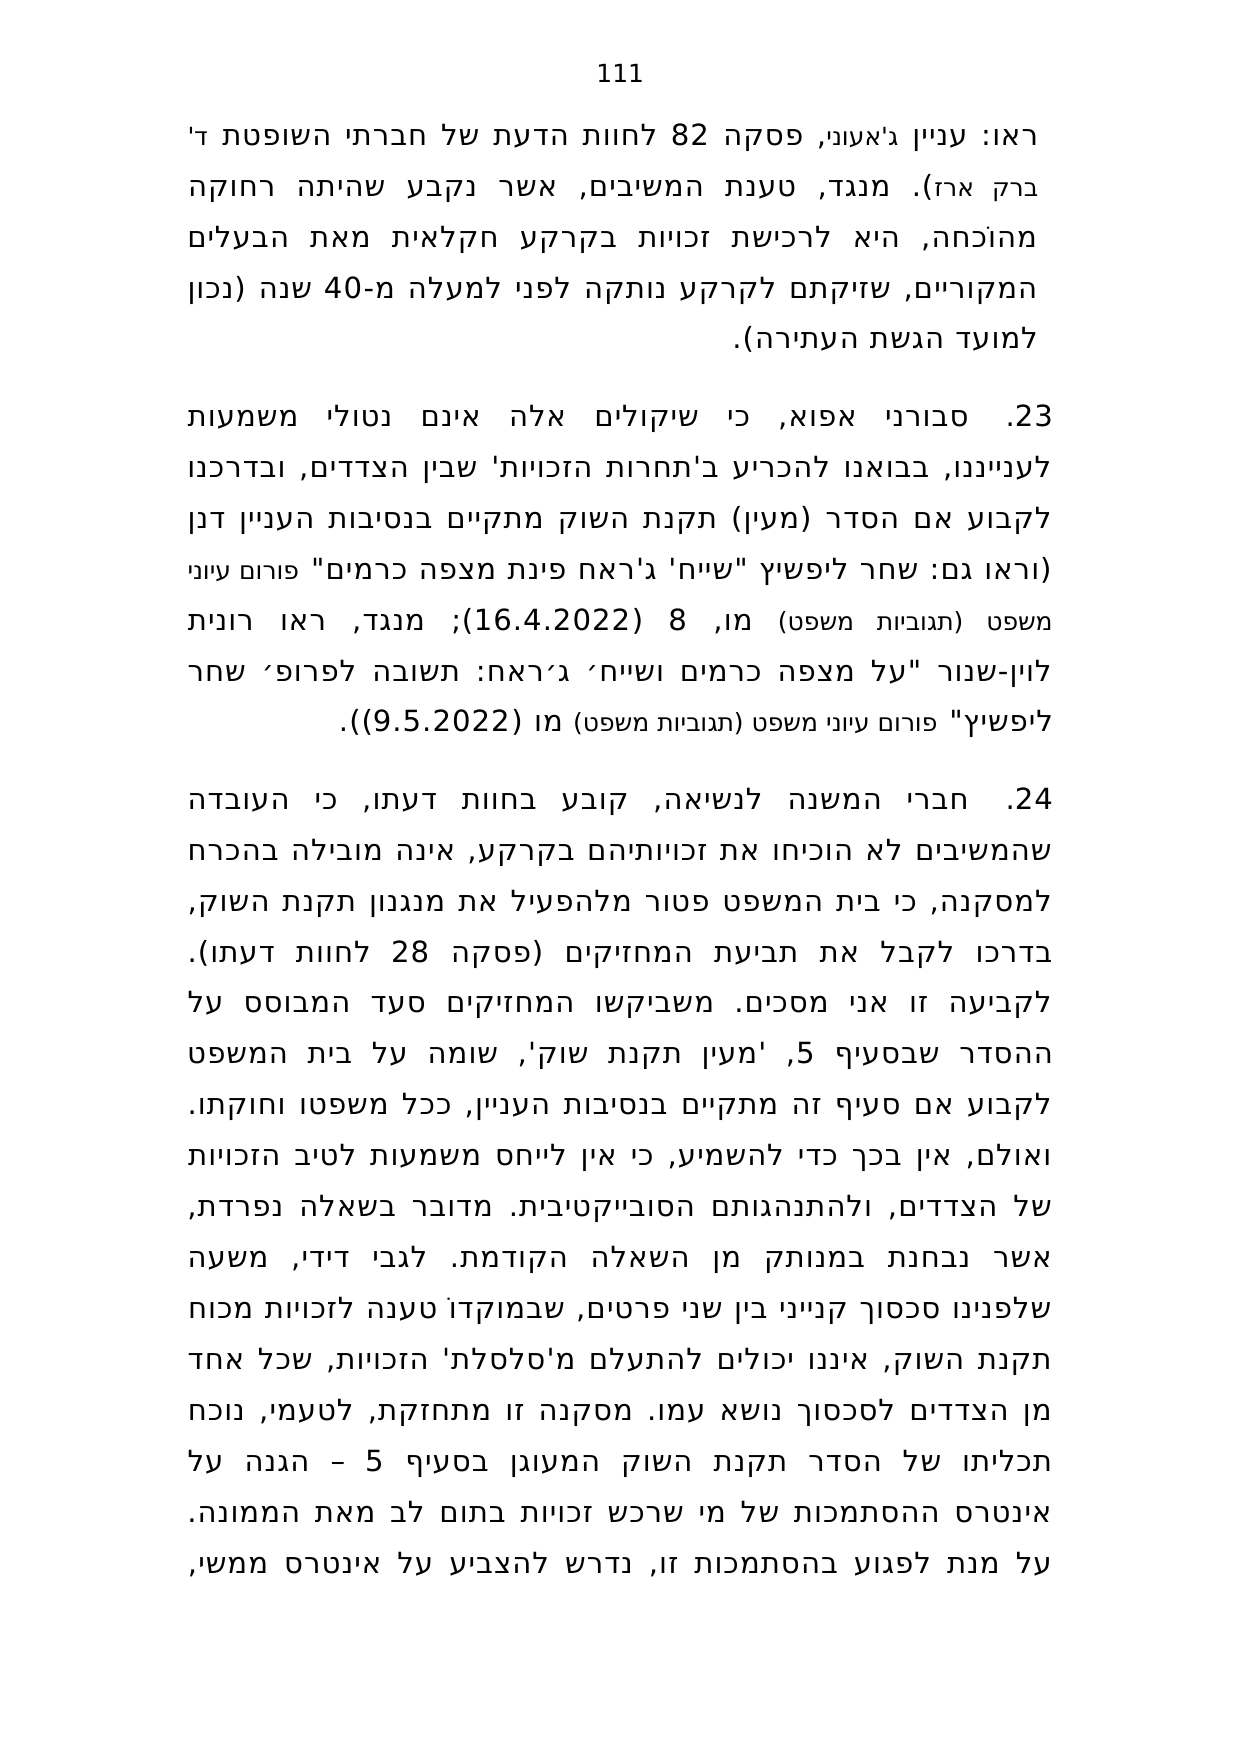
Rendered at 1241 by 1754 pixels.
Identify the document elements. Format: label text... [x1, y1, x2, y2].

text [187, 782, 1053, 1580]
list 23. סבורני אפוא, כי שיקולים אלה אינם נטולי משמעות לענייננו, בבואנו להכריע ב'תחרות הזכויות' שבין הצדדים, ובדרכנו לקבוע אם הסדר (מעין) תקנת השוק מתקיים בנסיבות העניין דנן (וראו גם: שחר ליפשיץ "שייח' ג'ראח פינת מצפה כרמים" פורום עיוני משפט (תגוביות משפט) מו, 8 (16.4.2022); מנגד, ראו רונית לוין-שנור "על מצפה כרמים ושייח׳ ג׳ראח: תשובה לפרופ׳ שחר ליפשיץ" פורום עיוני משפט (תגוביות משפט) מו (9.5.2022)). [187, 399, 1053, 739]
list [187, 118, 1038, 356]
